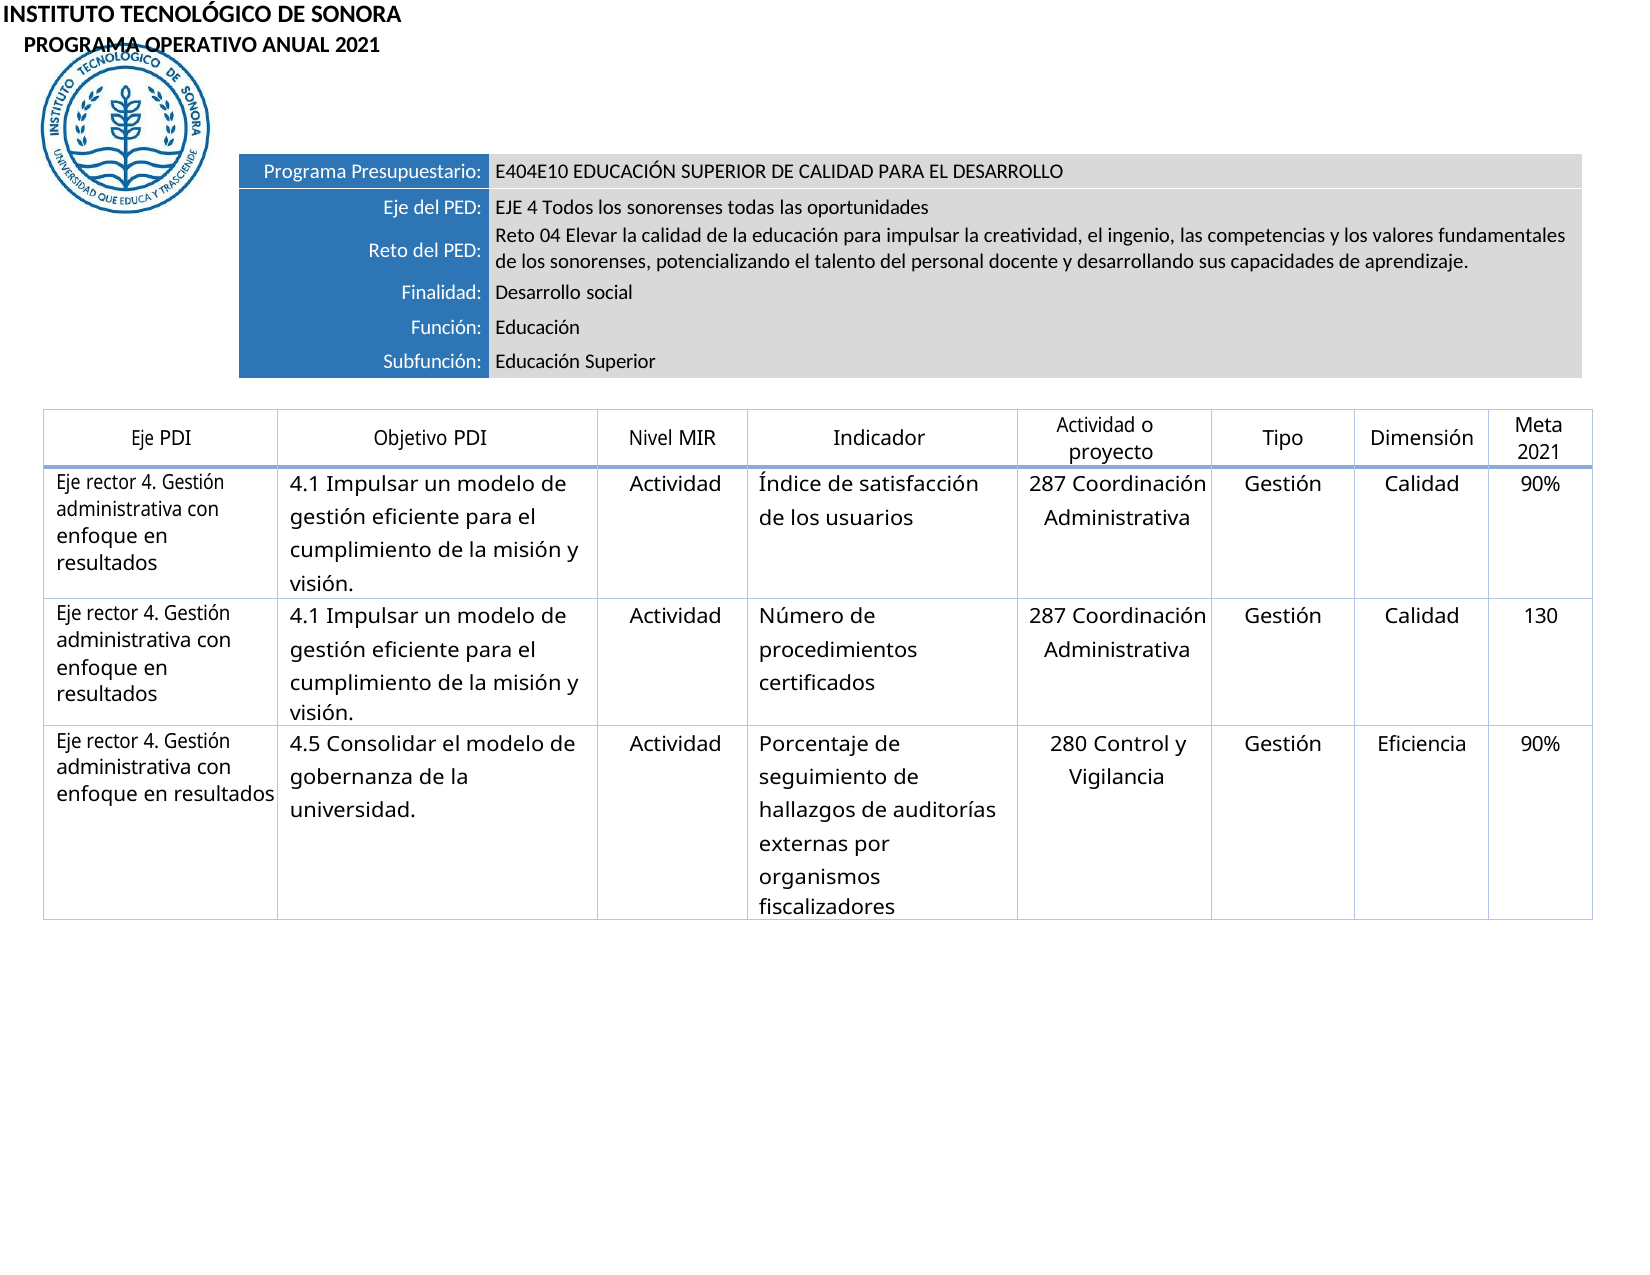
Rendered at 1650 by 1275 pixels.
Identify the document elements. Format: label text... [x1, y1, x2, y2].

table_header E404E10 EDUCACIÓN SUPERIOR DE CALIDAD PARA EL DESARROLLO [489, 154, 1582, 188]
table_cell 4.1 Impulsar un modelo de gestión eficiente para el cumplimiento de la misión y visión. [278, 469, 597, 598]
table_cell 4.5 Consolidar el modelo de gobernanza de la universidad. [278, 726, 597, 919]
table_cell 90% [1489, 469, 1592, 598]
picture [111, 39, 119, 46]
table_cell Finalidad: Función: [239, 275, 489, 344]
picture [149, 39, 157, 50]
table_header Programa Presupuestario: [239, 154, 489, 188]
table_cell 4.1 Impulsar un modelo de gestión eficiente para el cumplimiento de la misión y visión. [278, 599, 597, 725]
table_cell Actividad [598, 469, 747, 598]
table_header Meta 2021 [1489, 410, 1592, 465]
table_cell Educación Superior [489, 344, 1582, 378]
table_cell Eje rector 4. Gestión administrativa con enfoque en resultados [44, 469, 277, 598]
table_cell 130 [1489, 599, 1592, 725]
table_cell Calidad [1355, 599, 1488, 725]
table_header Eje PDI [44, 410, 277, 465]
table_header Indicador [748, 410, 1017, 465]
table_cell Calidad [1355, 469, 1488, 598]
table_cell Eficiencia [1355, 726, 1488, 919]
table_cell Número de procedimientos certificados [748, 599, 1017, 725]
table_header Nivel MIR [598, 410, 747, 465]
table_cell Eje del PED: Reto del PED: [239, 189, 489, 275]
table_header Actividad o proyecto [1018, 410, 1211, 465]
table_cell Desarrollo social Educación [489, 275, 1582, 344]
table_cell 90% [1489, 726, 1592, 919]
table_cell Eje rector 4. Gestión administrativa con enfoque en resultados [44, 599, 277, 725]
table_cell Gestión [1212, 726, 1354, 919]
table_header Tipo [1212, 410, 1354, 465]
table_cell Porcentaje de seguimiento de hallazgos de auditorías externas por organismos fiscalizadores [748, 726, 1017, 919]
table_cell 287 Coordinación Administrativa [1018, 599, 1211, 725]
table_cell Gestión [1212, 469, 1354, 598]
picture [52, 39, 60, 50]
table_header Dimensión [1355, 410, 1488, 465]
table_cell Actividad [598, 599, 747, 725]
table_cell Subfunción: [239, 344, 489, 378]
table_cell 280 Control y Vigilancia [1018, 726, 1211, 919]
picture [36, 39, 215, 217]
table_cell EJE 4 Todos los sonorenses todas las oportunidades Reto 04 Elevar la calidad de la educación para impulsar la creatividad, el ingenio, las competencias y los valores fundamentales de los sonorenses, potencializando el talento del personal docente y desarrollando sus capacidades de aprendizaje. [489, 189, 1582, 275]
table_cell Actividad [598, 726, 747, 919]
table_cell Índice de satisfacción de los usuarios [748, 469, 1017, 598]
table_header Objetivo PDI [278, 410, 597, 465]
table_cell Gestión [1212, 599, 1354, 725]
table_cell Eje rector 4. Gestión administrativa con enfoque en resultados [44, 726, 277, 919]
table_cell 287 Coordinación Administrativa [1018, 469, 1211, 598]
